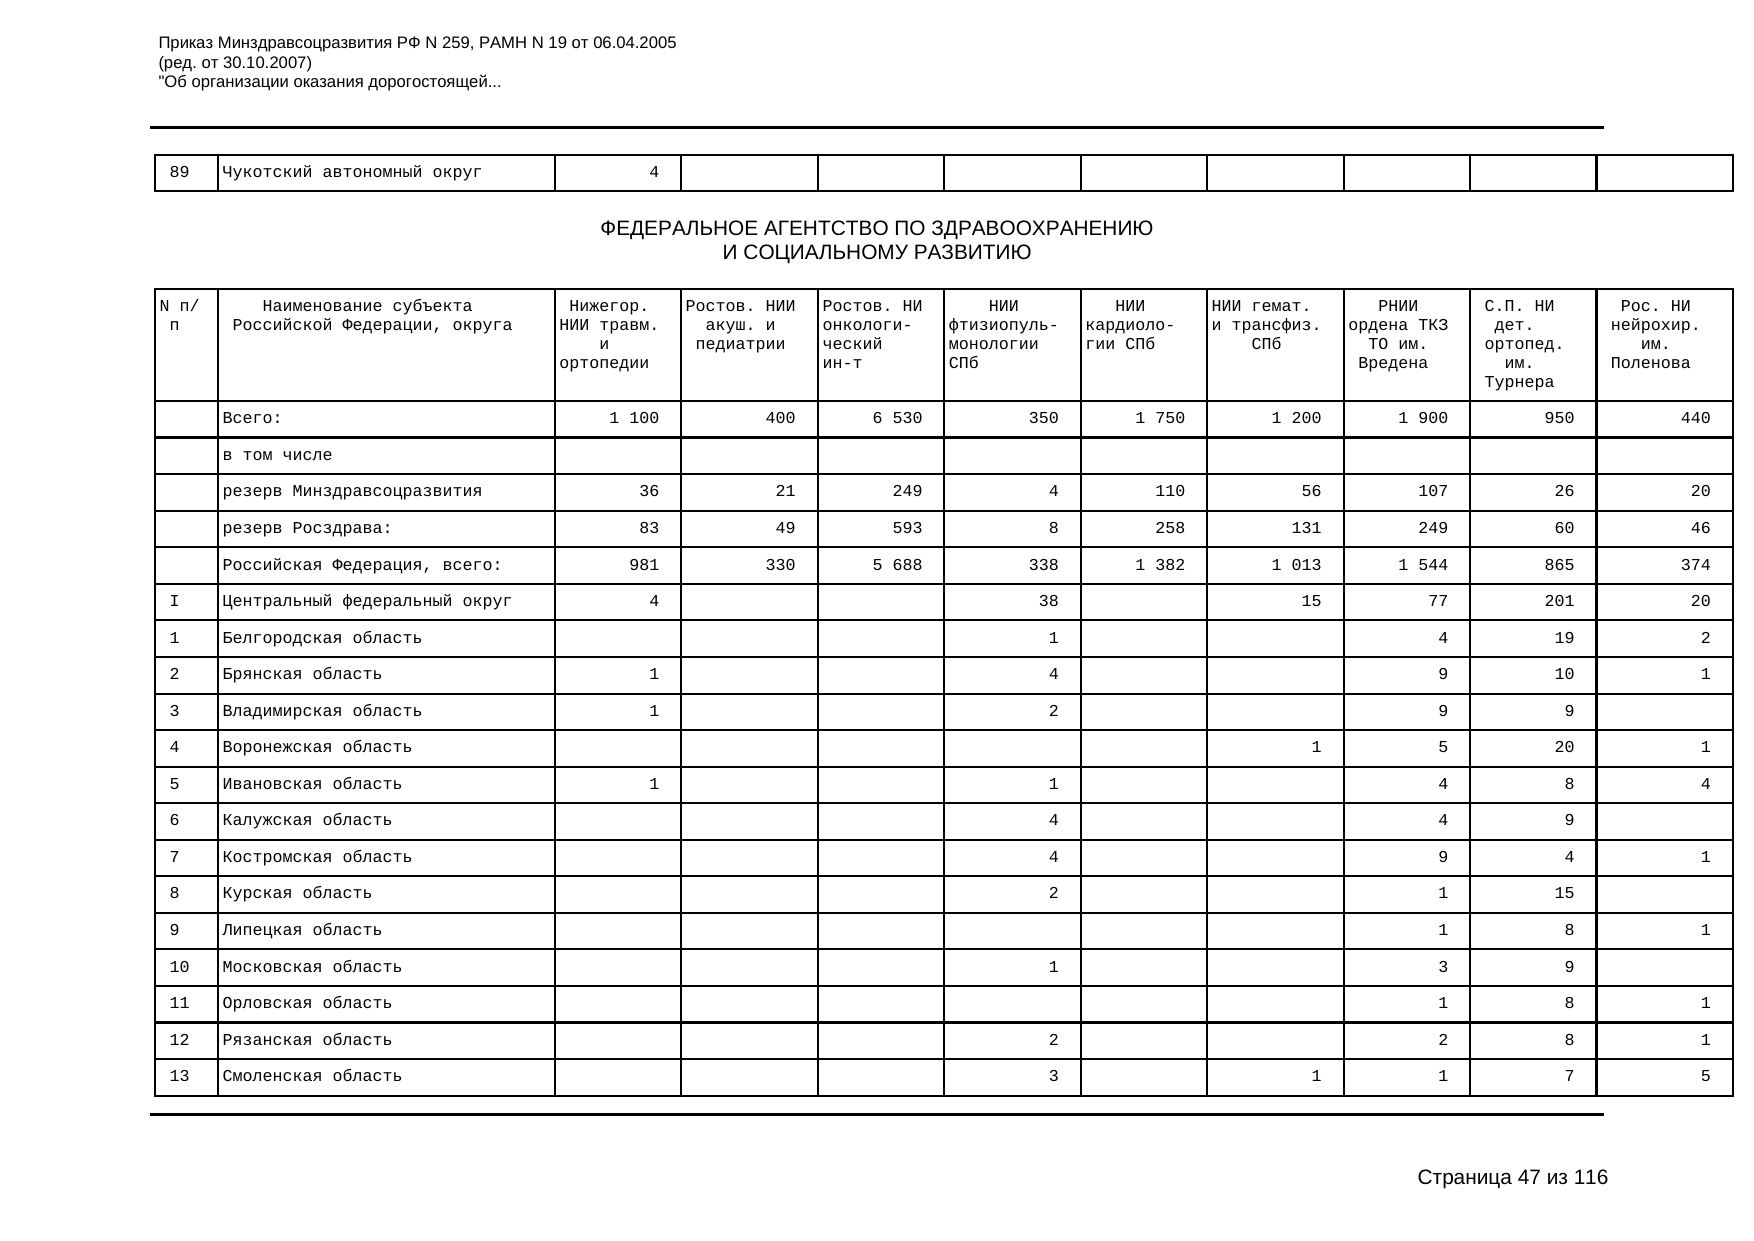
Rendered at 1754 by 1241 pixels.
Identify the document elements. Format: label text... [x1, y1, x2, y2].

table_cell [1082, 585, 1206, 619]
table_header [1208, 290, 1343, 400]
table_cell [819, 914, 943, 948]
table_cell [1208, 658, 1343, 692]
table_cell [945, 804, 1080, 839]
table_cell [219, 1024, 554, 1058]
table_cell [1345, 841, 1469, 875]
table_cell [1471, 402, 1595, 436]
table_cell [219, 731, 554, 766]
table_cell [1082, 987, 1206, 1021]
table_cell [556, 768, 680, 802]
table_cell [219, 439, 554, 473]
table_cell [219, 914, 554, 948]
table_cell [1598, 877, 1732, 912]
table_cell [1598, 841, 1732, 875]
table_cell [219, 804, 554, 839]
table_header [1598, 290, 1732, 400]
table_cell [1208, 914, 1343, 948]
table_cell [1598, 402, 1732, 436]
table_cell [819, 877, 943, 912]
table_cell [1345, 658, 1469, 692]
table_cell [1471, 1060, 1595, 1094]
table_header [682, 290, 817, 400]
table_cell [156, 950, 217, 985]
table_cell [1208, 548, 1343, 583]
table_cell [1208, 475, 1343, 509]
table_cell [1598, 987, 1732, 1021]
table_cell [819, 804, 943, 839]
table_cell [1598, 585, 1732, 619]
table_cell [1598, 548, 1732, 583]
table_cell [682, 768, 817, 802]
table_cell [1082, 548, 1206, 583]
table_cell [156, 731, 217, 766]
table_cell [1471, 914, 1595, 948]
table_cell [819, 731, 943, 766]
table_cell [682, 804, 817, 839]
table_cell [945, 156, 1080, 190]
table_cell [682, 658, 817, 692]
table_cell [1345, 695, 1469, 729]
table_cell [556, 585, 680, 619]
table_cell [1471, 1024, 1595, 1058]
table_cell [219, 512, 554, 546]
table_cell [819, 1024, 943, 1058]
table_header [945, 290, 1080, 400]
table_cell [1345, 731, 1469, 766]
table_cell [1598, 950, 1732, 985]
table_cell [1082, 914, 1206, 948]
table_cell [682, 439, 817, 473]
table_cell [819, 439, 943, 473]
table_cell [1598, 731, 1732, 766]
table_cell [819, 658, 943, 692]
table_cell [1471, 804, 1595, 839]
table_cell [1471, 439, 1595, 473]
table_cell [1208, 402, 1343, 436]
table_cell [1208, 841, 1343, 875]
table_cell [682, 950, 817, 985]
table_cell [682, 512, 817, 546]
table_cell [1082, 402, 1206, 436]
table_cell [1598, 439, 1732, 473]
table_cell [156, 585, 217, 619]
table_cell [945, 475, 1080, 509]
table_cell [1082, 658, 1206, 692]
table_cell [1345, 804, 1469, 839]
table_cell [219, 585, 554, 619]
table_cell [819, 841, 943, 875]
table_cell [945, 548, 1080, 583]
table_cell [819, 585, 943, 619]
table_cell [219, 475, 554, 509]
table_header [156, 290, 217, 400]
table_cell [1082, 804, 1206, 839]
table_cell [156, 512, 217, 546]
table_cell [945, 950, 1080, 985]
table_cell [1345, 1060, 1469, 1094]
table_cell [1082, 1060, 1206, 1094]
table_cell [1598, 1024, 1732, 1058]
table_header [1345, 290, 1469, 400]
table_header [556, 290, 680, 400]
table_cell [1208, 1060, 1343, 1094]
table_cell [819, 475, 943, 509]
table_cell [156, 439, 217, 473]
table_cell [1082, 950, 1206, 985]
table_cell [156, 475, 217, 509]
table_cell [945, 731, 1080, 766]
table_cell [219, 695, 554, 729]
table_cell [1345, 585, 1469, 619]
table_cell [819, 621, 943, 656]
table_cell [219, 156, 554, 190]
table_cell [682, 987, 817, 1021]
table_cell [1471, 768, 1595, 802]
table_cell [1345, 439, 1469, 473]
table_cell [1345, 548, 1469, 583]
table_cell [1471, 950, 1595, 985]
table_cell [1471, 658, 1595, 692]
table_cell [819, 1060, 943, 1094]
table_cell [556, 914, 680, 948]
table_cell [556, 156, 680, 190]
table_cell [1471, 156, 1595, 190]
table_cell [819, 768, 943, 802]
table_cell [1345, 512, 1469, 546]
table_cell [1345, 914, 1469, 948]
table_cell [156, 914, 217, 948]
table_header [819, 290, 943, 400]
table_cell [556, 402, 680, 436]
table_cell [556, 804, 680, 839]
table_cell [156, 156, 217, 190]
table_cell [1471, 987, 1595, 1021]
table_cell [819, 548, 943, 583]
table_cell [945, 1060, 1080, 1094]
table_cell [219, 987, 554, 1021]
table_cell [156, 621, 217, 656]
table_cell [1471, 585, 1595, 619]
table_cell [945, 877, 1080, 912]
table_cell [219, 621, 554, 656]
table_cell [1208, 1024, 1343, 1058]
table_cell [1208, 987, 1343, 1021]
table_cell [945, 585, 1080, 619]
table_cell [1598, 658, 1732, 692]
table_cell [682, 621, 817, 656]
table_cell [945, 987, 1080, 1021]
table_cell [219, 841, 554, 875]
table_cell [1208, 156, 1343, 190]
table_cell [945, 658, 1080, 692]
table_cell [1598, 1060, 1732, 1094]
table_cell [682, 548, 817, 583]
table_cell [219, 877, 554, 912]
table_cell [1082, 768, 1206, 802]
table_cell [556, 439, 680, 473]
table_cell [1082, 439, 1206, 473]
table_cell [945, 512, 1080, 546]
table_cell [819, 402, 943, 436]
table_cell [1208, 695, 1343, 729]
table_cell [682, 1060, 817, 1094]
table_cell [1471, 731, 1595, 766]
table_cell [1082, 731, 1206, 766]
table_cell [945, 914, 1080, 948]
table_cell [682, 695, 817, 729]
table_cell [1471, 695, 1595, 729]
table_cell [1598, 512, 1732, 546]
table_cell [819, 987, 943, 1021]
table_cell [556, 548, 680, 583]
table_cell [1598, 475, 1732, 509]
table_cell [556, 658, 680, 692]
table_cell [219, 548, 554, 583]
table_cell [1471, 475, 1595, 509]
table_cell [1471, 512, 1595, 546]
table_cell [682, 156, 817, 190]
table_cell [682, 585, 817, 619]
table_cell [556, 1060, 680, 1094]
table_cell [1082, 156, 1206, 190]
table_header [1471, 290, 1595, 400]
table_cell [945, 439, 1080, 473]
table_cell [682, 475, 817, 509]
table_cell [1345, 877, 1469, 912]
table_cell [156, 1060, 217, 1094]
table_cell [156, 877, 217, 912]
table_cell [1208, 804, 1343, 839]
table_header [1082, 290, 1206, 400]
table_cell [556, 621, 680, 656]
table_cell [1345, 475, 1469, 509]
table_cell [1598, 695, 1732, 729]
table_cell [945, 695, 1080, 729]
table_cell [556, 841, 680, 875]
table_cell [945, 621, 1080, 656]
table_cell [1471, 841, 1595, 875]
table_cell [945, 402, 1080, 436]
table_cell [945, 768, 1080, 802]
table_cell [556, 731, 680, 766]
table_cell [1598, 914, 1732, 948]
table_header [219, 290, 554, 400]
text И СОЦИАЛЬНОМУ РАЗВИТИЮ [150, 240, 1604, 264]
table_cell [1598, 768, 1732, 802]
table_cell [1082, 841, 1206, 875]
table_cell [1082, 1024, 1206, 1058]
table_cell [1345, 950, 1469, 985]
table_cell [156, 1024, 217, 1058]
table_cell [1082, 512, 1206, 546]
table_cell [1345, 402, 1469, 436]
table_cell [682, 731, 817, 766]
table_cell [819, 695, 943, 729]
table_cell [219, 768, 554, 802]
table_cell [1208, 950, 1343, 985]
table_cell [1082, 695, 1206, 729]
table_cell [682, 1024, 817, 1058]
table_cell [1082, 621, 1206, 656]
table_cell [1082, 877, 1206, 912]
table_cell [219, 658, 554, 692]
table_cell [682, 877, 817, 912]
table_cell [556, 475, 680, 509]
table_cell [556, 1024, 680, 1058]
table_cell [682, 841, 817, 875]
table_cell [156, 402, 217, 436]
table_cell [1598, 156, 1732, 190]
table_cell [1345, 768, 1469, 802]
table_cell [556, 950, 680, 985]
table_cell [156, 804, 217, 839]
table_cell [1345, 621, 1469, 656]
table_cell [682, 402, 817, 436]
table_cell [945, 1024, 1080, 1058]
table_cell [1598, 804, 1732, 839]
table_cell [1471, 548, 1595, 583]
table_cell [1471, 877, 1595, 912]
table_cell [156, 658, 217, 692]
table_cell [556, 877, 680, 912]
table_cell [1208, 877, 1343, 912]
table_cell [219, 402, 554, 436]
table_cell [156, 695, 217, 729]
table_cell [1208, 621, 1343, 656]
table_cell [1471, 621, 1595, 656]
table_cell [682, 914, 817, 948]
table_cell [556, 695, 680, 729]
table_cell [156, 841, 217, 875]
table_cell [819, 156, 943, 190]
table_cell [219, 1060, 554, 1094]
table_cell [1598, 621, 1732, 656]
text ФЕДЕРАЛЬНОЕ АГЕНТСТВО ПО ЗДРАВООХРАНЕНИЮ [150, 216, 1604, 240]
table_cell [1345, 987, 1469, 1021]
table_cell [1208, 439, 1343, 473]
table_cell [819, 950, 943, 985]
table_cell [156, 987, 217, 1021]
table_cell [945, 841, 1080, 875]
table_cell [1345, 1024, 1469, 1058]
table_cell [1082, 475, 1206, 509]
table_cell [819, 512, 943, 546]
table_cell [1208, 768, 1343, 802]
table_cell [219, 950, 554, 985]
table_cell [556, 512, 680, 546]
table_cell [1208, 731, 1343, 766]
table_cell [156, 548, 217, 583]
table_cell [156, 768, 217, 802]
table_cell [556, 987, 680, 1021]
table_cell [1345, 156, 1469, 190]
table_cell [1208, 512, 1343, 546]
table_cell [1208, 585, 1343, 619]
